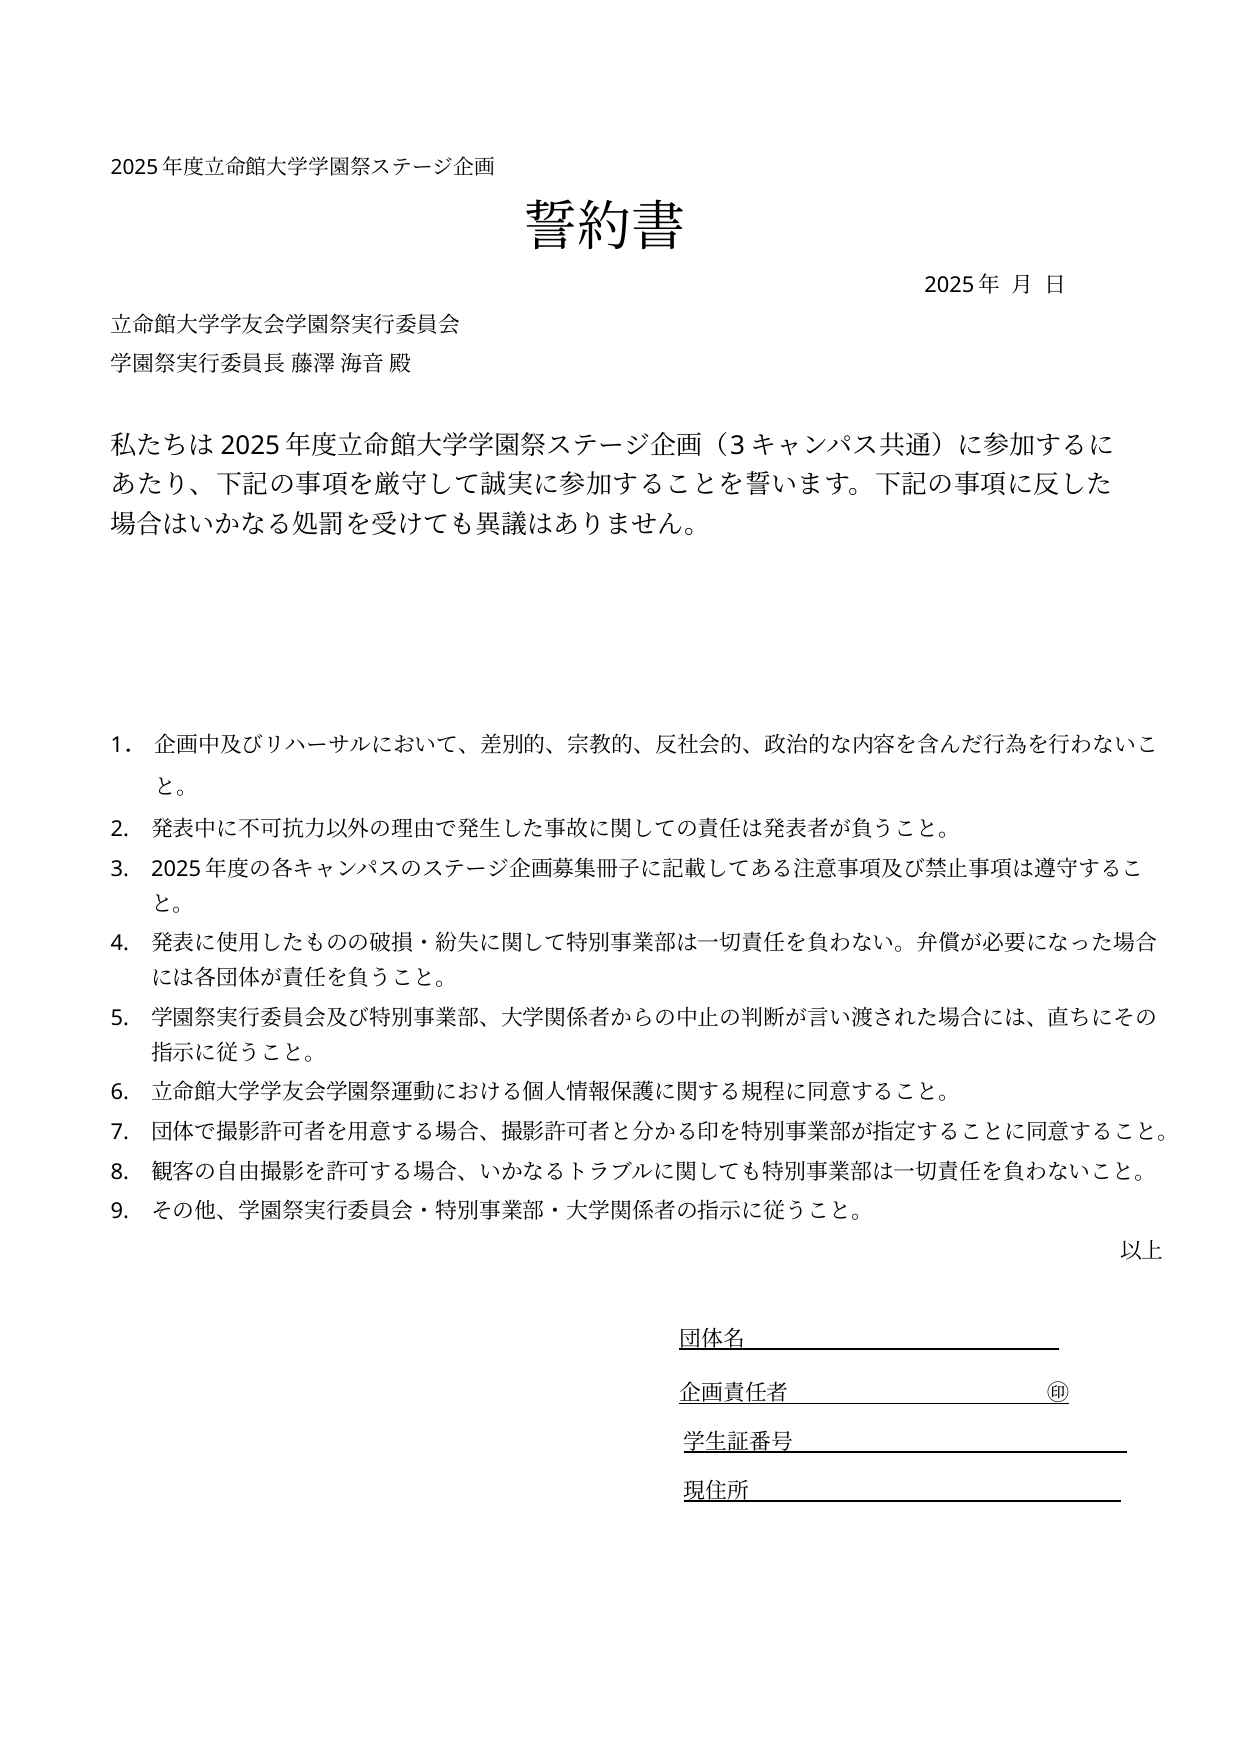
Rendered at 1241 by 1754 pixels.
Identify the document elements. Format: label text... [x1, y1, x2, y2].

text 2025年度立命館大学学園祭ステージ企画 [110, 151, 1130, 181]
text 現住所 [683, 1473, 1129, 1504]
text 学生証番号 [683, 1424, 1129, 1456]
text 以上 [110, 1233, 1163, 1265]
text 立命館大学学友会学園祭実行委員会 [110, 307, 1163, 338]
text 誓約書 [198, 183, 1130, 261]
text 企画責任者 ㊞ [110, 1376, 1136, 1407]
list その他、学園祭実行委員会・特別事業部・大学関係者の指示に従うこと。 [110, 1194, 1163, 1225]
list 観客の自由撮影を許可する場合、いかなるトラブルに関しても特別事業部は一切責任を負わないこと。 [110, 1154, 1163, 1186]
list 企画中及びリハーサルにおいて、差別的、宗教的、反社会的、政治的な内容を含んだ行為を行わないこと。 [110, 727, 1163, 801]
list 立命館大学学友会学園祭運動における個人情報保護に関する規程に同意すること。 [110, 1074, 1163, 1106]
list 学園祭実行委員会及び特別事業部、大学関係者からの中止の判断が言い渡された場合には、直ちにその指示に従うこと。 [110, 1000, 1163, 1066]
list 2025年度の各キャンパスのステージ企画募集冊子に記載してある注意事項及び禁止事項は遵守すること。 [110, 851, 1163, 917]
list 団体で撮影許可者を用意する場合、撮影許可者と分かる印を特別事業部が指定することに同意すること。 [110, 1114, 1163, 1146]
text 学園祭実行委員長 藤澤 海音 殿 [110, 347, 1163, 378]
list 発表に使用したものの破損・紛失に関して特別事業部は一切責任を負わない。弁償が必要になった場合には各団体が責任を負うこと。 [110, 926, 1163, 992]
text 団体名 [110, 1321, 1221, 1353]
text 2025年 月 日 [110, 267, 1163, 299]
list 発表中に不可抗力以外の理由で発生した事故に関しての責任は発表者が負うこと。 [110, 811, 1163, 843]
text 私たちは2025年度立命館大学学園祭ステージ企画（3キャンパス共通）に参加するにあたり、下記の事項を厳守して誠実に参加することを誓います。下記の事項に反した場合はいかなる処罰を受けても異議はありません。 [110, 424, 1115, 541]
